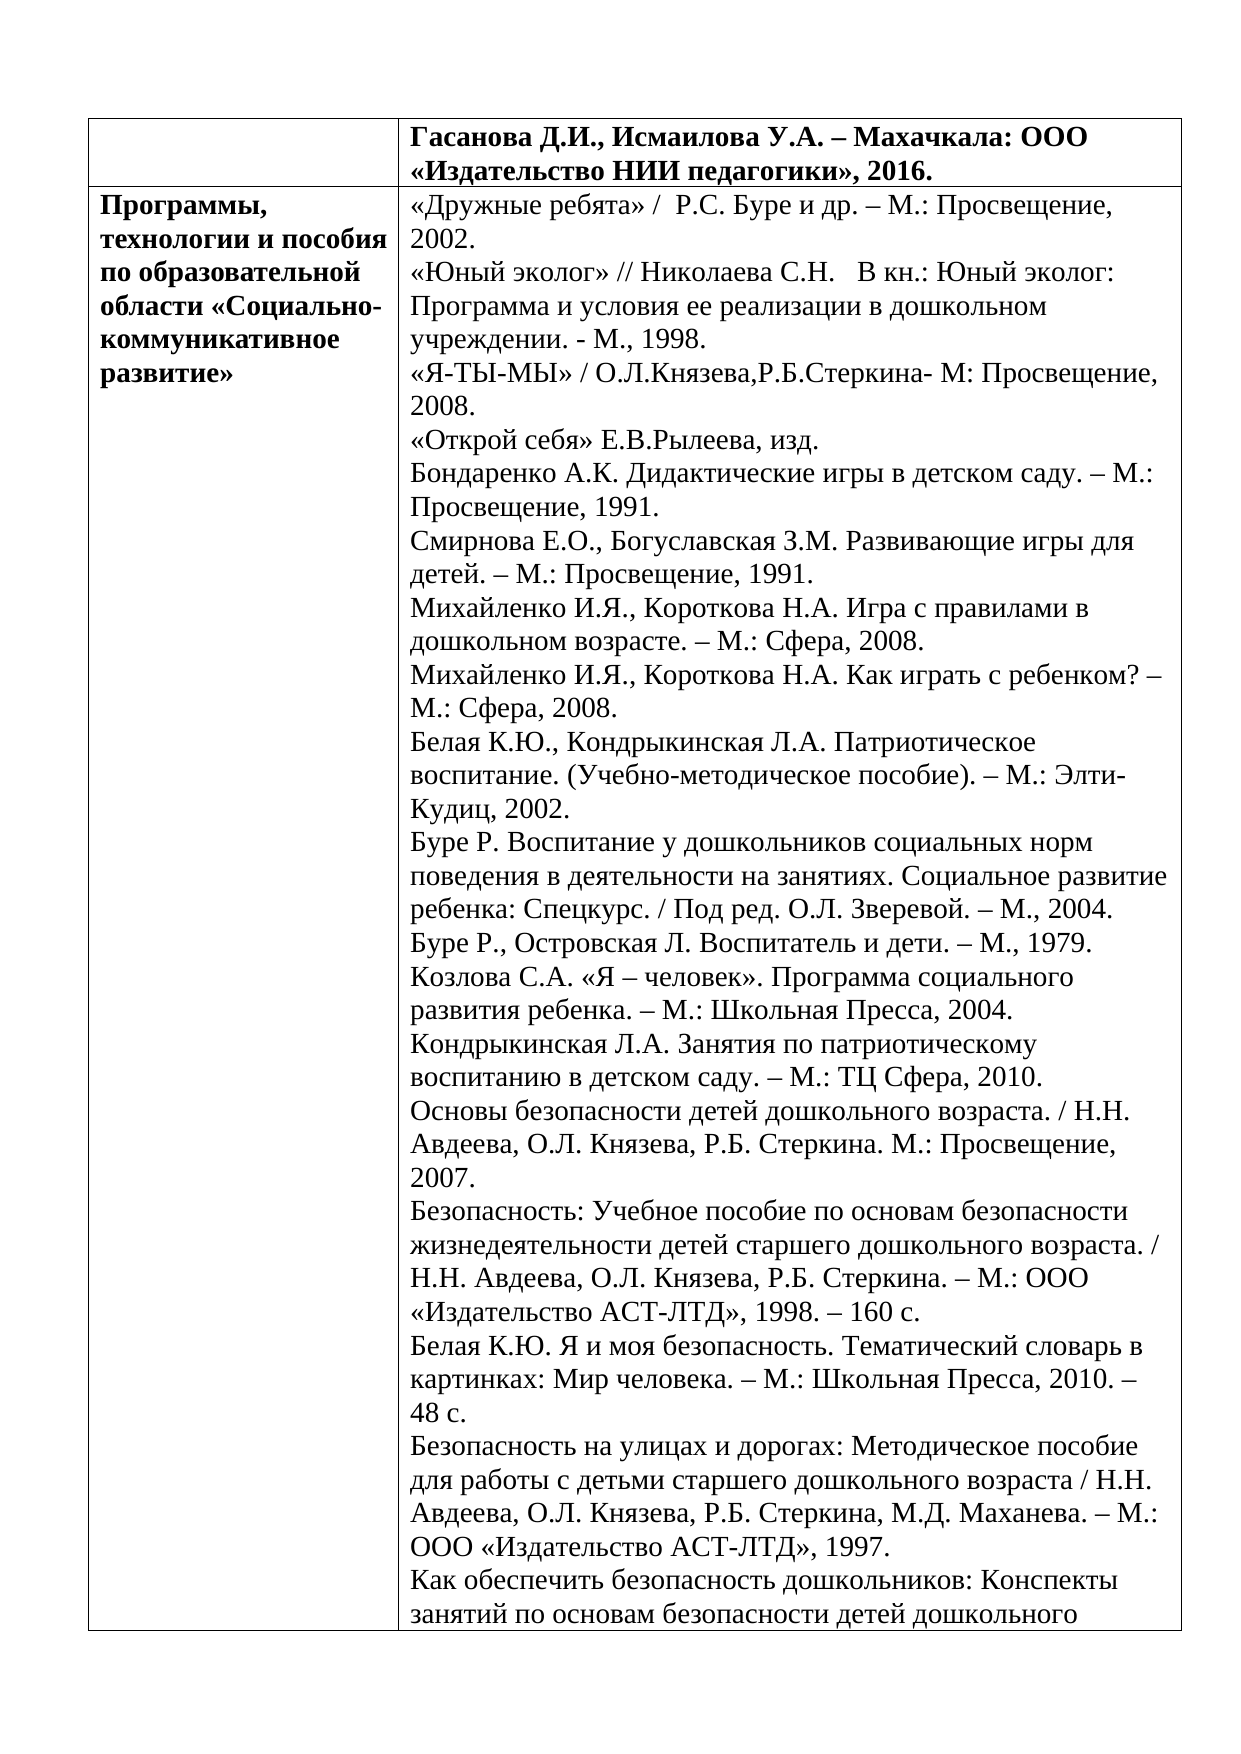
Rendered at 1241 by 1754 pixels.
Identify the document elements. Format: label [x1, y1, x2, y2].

table_header [399, 119, 1181, 186]
table_cell [399, 187, 1181, 1629]
table_cell [89, 187, 398, 1629]
table_header [89, 119, 398, 186]
